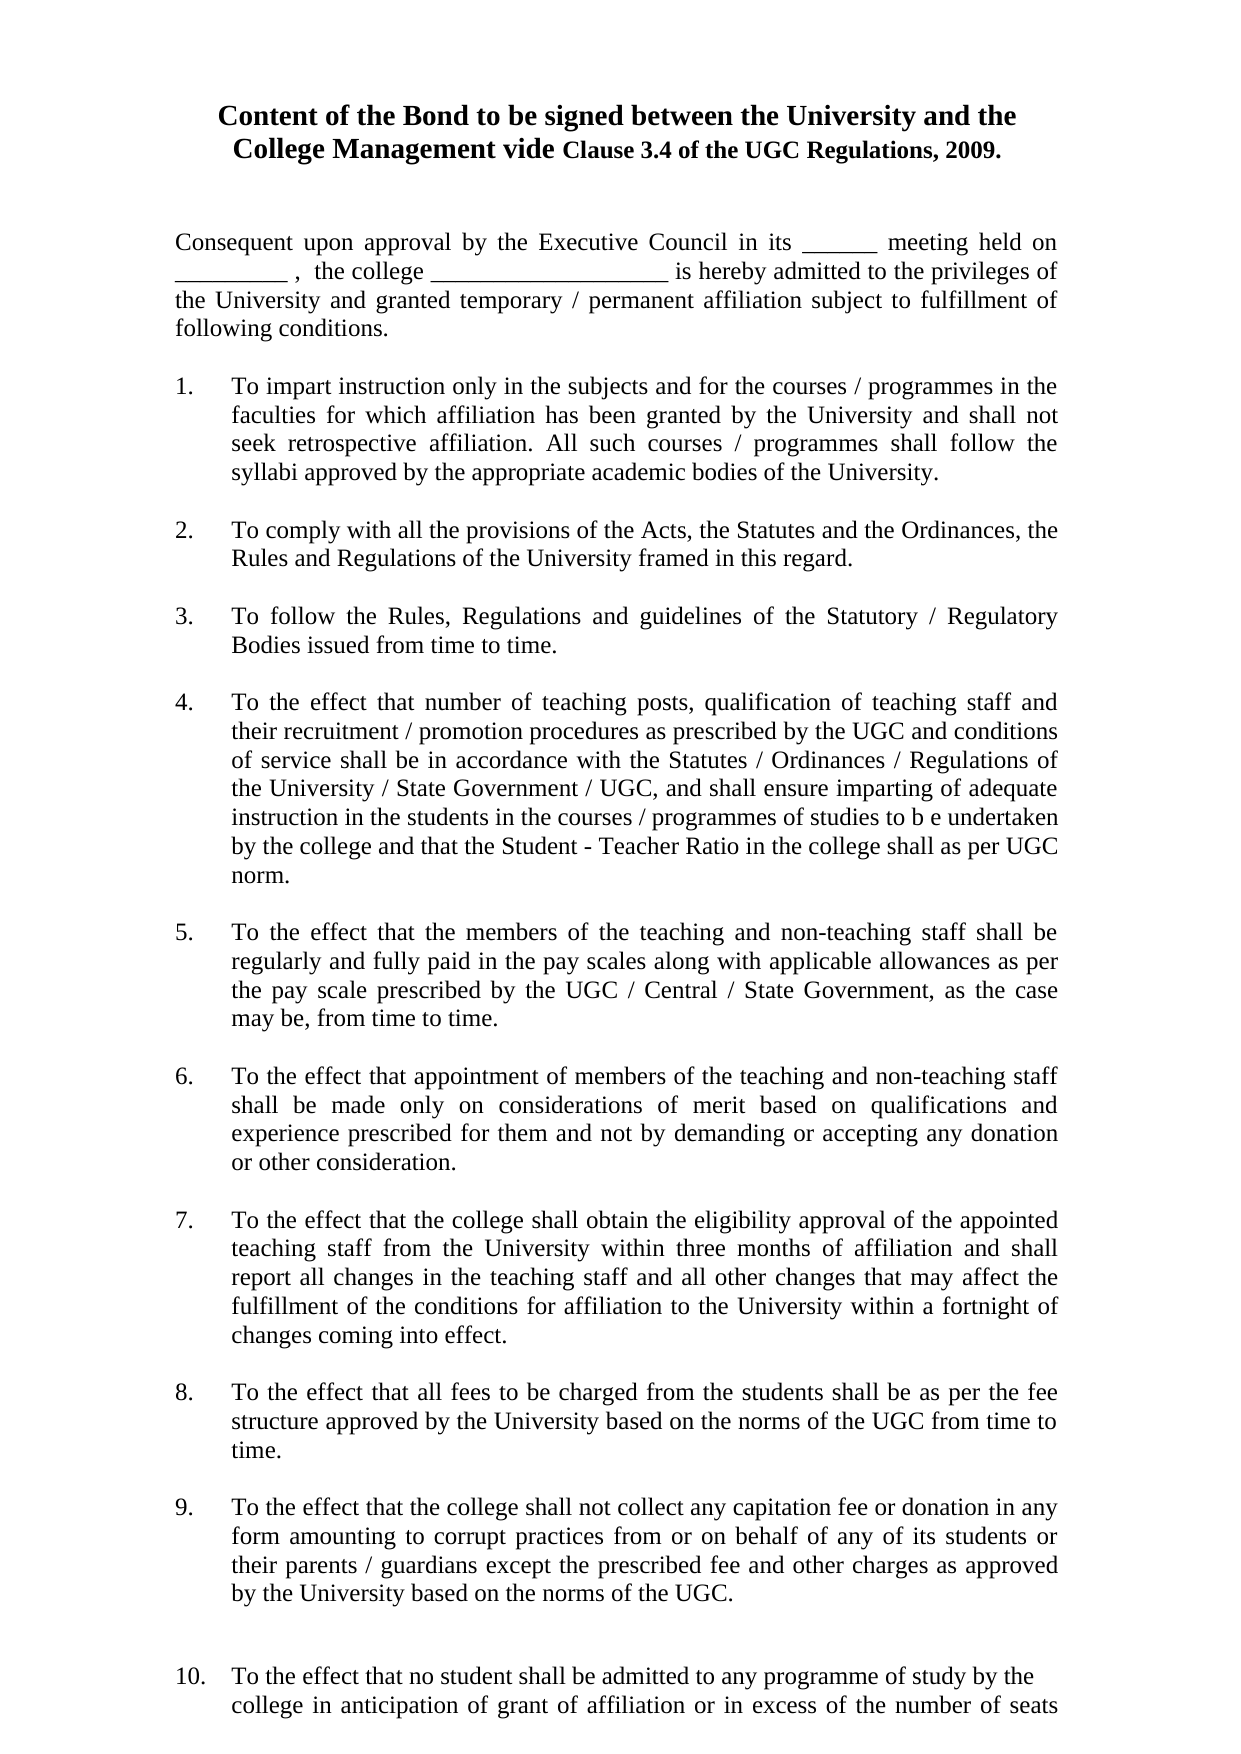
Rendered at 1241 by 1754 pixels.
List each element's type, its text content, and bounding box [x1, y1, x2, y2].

list To follow the Rules, Regulations and guidelines of the Statutory / Regulatory Bodies issued from time to time. [175, 601, 1059, 658]
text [175, 1690, 1059, 1719]
list To the effect that no student shall be admitted to any programme of study by the [175, 1661, 1059, 1690]
list To the effect that the members of the teaching and non-teaching staff shall be regularly and fully paid in the pay scales along with applicable allowances as per the pay scale prescribed by the UGC / Central / State Government, as the case may be, from time to time. [175, 917, 1059, 1032]
list To the effect that number of teaching posts, qualification of teaching staff and their recruitment / promotion procedures as prescribed by the UGC and conditions of service shall be in accordance with the Statutes / Ordinances / Regulations of the University / State Government / UGC, and shall ensure imparting of adequate instruction in the students in the courses / programmes of studies to b e undertaken by the college and that the Student - Teacher Ratio in the college shall as per UGC norm. [175, 687, 1059, 888]
list To the effect that the college shall not collect any capitation fee or donation in any form amounting to corrupt practices from or on behalf of any of its students or their parents / guardians except the prescribed fee and other charges as approved by the University based on the norms of the UGC. [175, 1492, 1059, 1607]
list To impart instruction only in the subjects and for the courses / programmes in the faculties for which affiliation has been granted by the University and shall not seek retrospective affiliation. All such courses / programmes shall follow the syllabi approved by the appropriate academic bodies of the University. [175, 371, 1059, 486]
text Consequent upon approval by the Executive Council in its ______ meeting held on _________ , the college ___________________ is hereby admitted to the privileges of the University and granted temporary / permanent affiliation subject to fulfillment of following conditions. [175, 227, 1059, 342]
list To the effect that the college shall obtain the eligibility approval of the appointed teaching staff from the University within three months of affiliation and shall report all changes in the teaching staff and all other changes that may affect the fulfillment of the conditions for affiliation to the University within a fortnight of changes coming into effect. [175, 1205, 1059, 1348]
list To the effect that appointment of members of the teaching and non-teaching staff shall be made only on considerations of merit based on qualifications and experience prescribed for them and not by demanding or accepting any donation or other consideration. [175, 1061, 1059, 1176]
text Content of the Bond to be signed between the University and the College Management vide Clause 3.4 of the UGC Regulations, 2009. [175, 98, 1059, 165]
list To comply with all the provisions of the Acts, the Statutes and the Ordinances, the Rules and Regulations of the University framed in this regard. [175, 515, 1059, 572]
list To the effect that all fees to be charged from the students shall be as per the fee structure approved by the University based on the norms of the UGC from time to time. [175, 1377, 1059, 1463]
